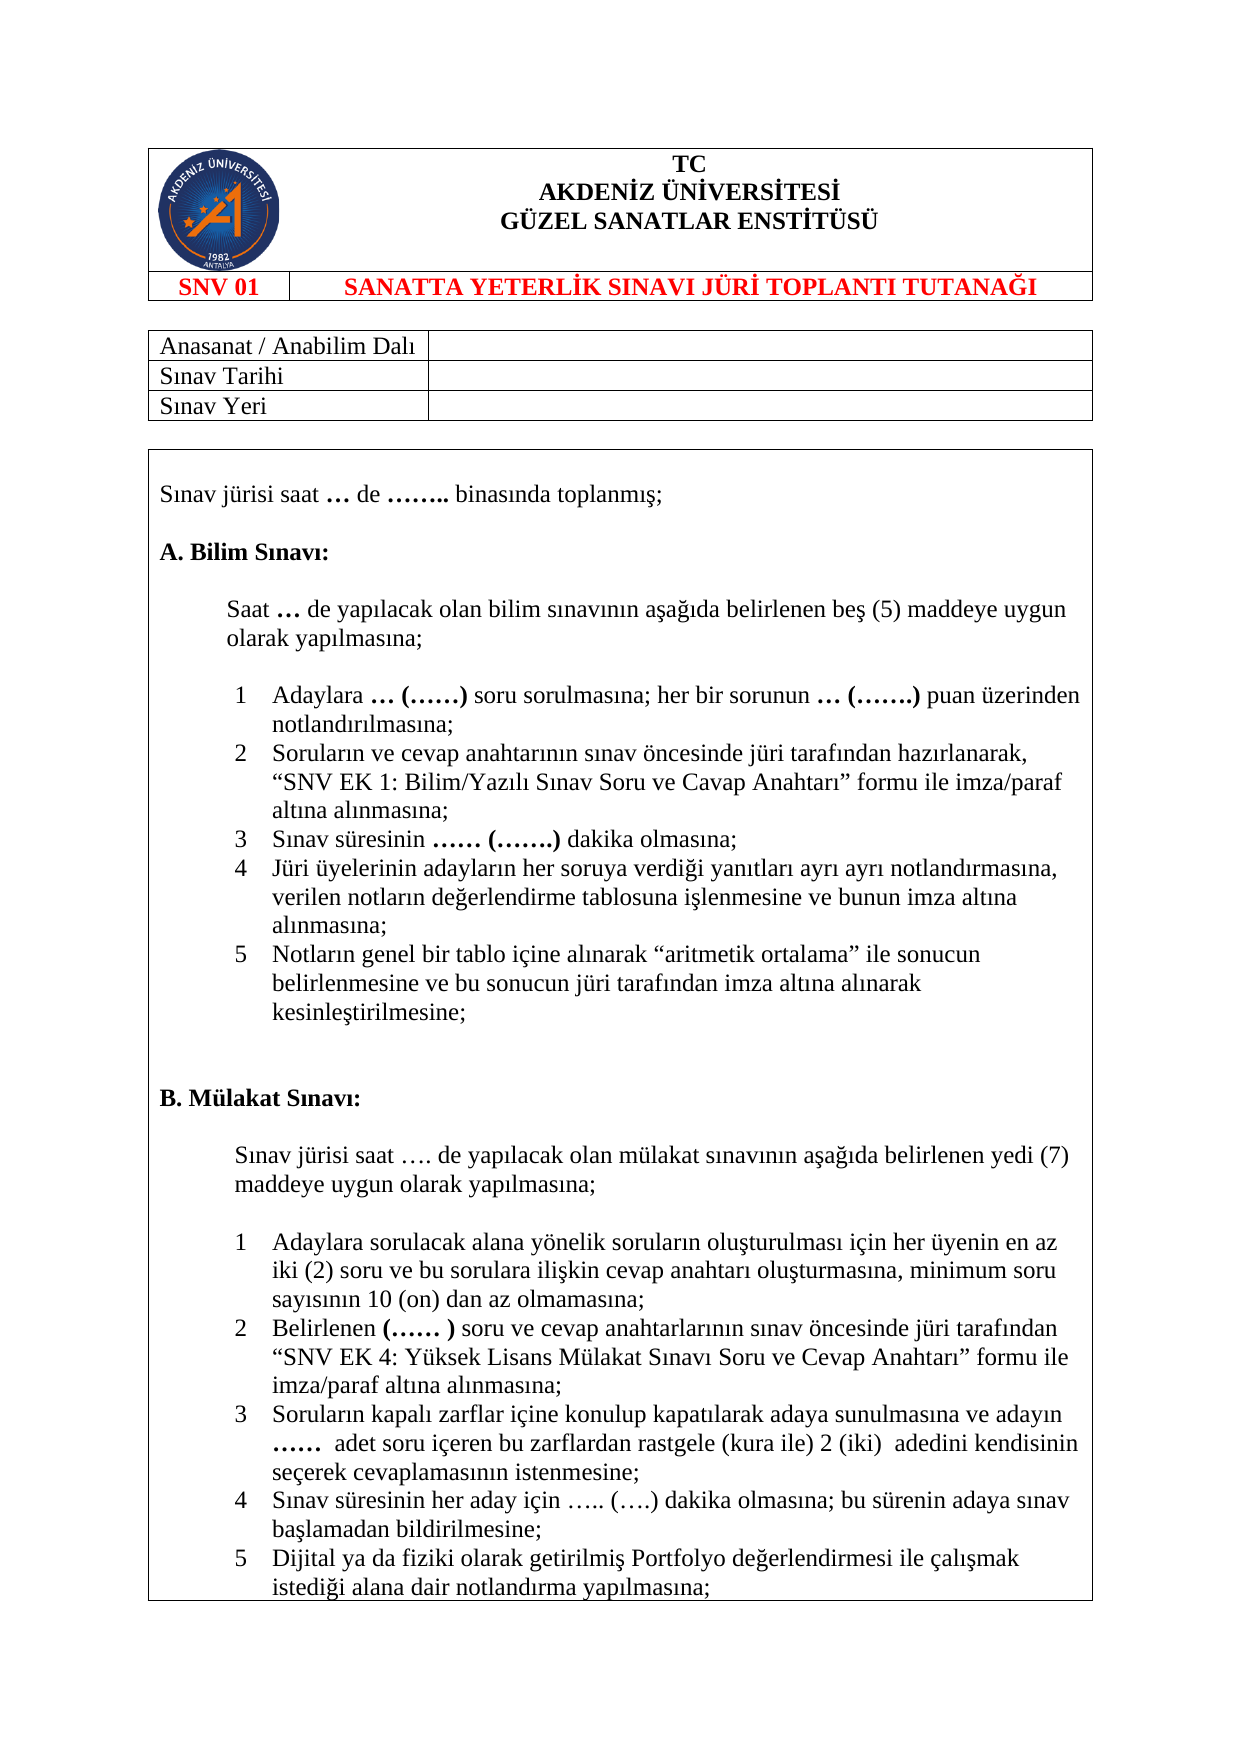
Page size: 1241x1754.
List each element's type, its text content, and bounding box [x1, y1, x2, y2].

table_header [149, 450, 1092, 1600]
table_cell SNV 01 [149, 272, 289, 300]
table_cell SANATTA YETERLİK SINAVI JÜRİ TOPLANTI TUTANAĞI [290, 272, 1092, 300]
picture [158, 149, 280, 271]
table_cell Sınav Tarihi [149, 361, 428, 390]
table_cell Sınav Yeri [149, 391, 428, 419]
table_header Anasanat / Anabilim Dalı [149, 331, 428, 360]
table_header [429, 331, 1092, 360]
table_header TC AKDENİZ ÜNİVERSİTESİ GÜZEL SANATLAR ENSTİTÜSÜ [280, 149, 1092, 271]
table_cell [429, 361, 1092, 390]
table_cell [429, 391, 1092, 419]
